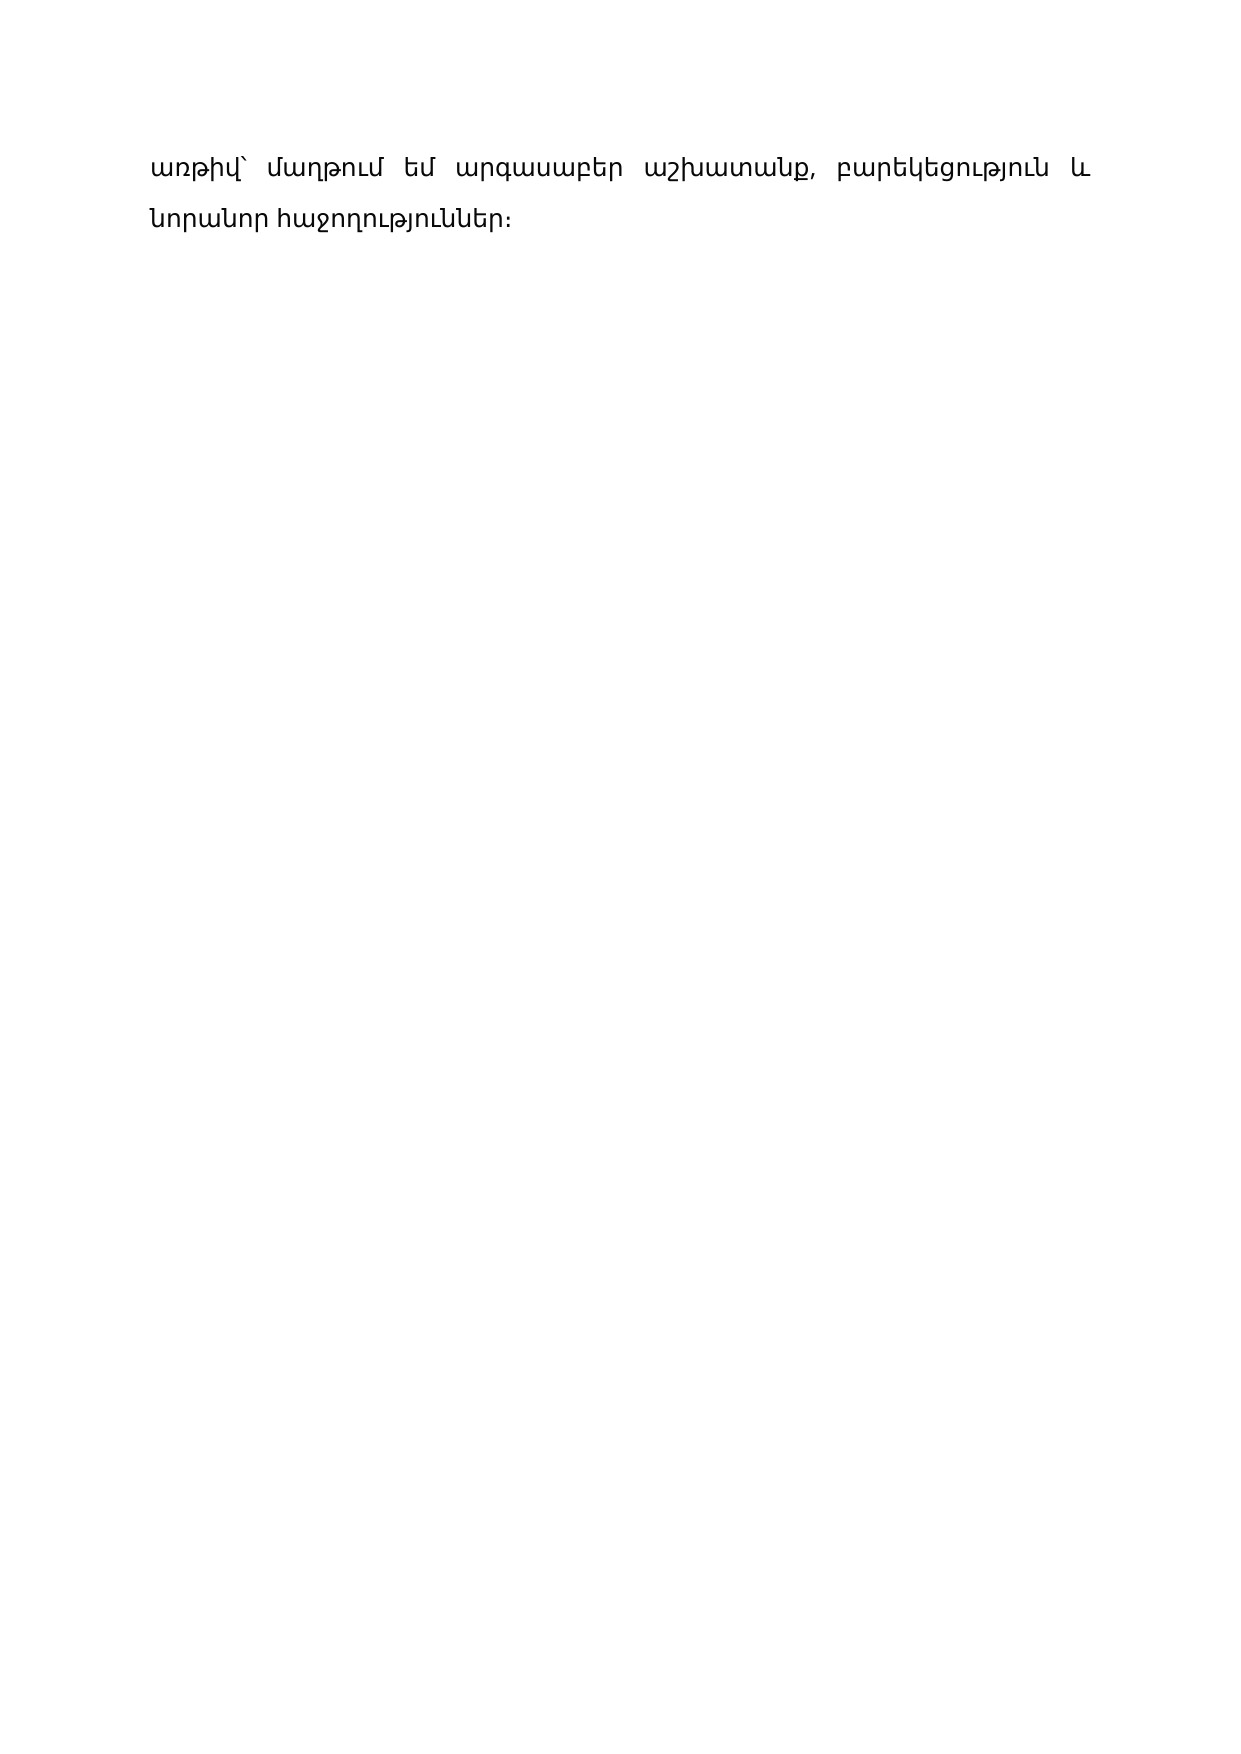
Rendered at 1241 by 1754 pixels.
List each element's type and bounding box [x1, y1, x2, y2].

text [150, 150, 1090, 235]
